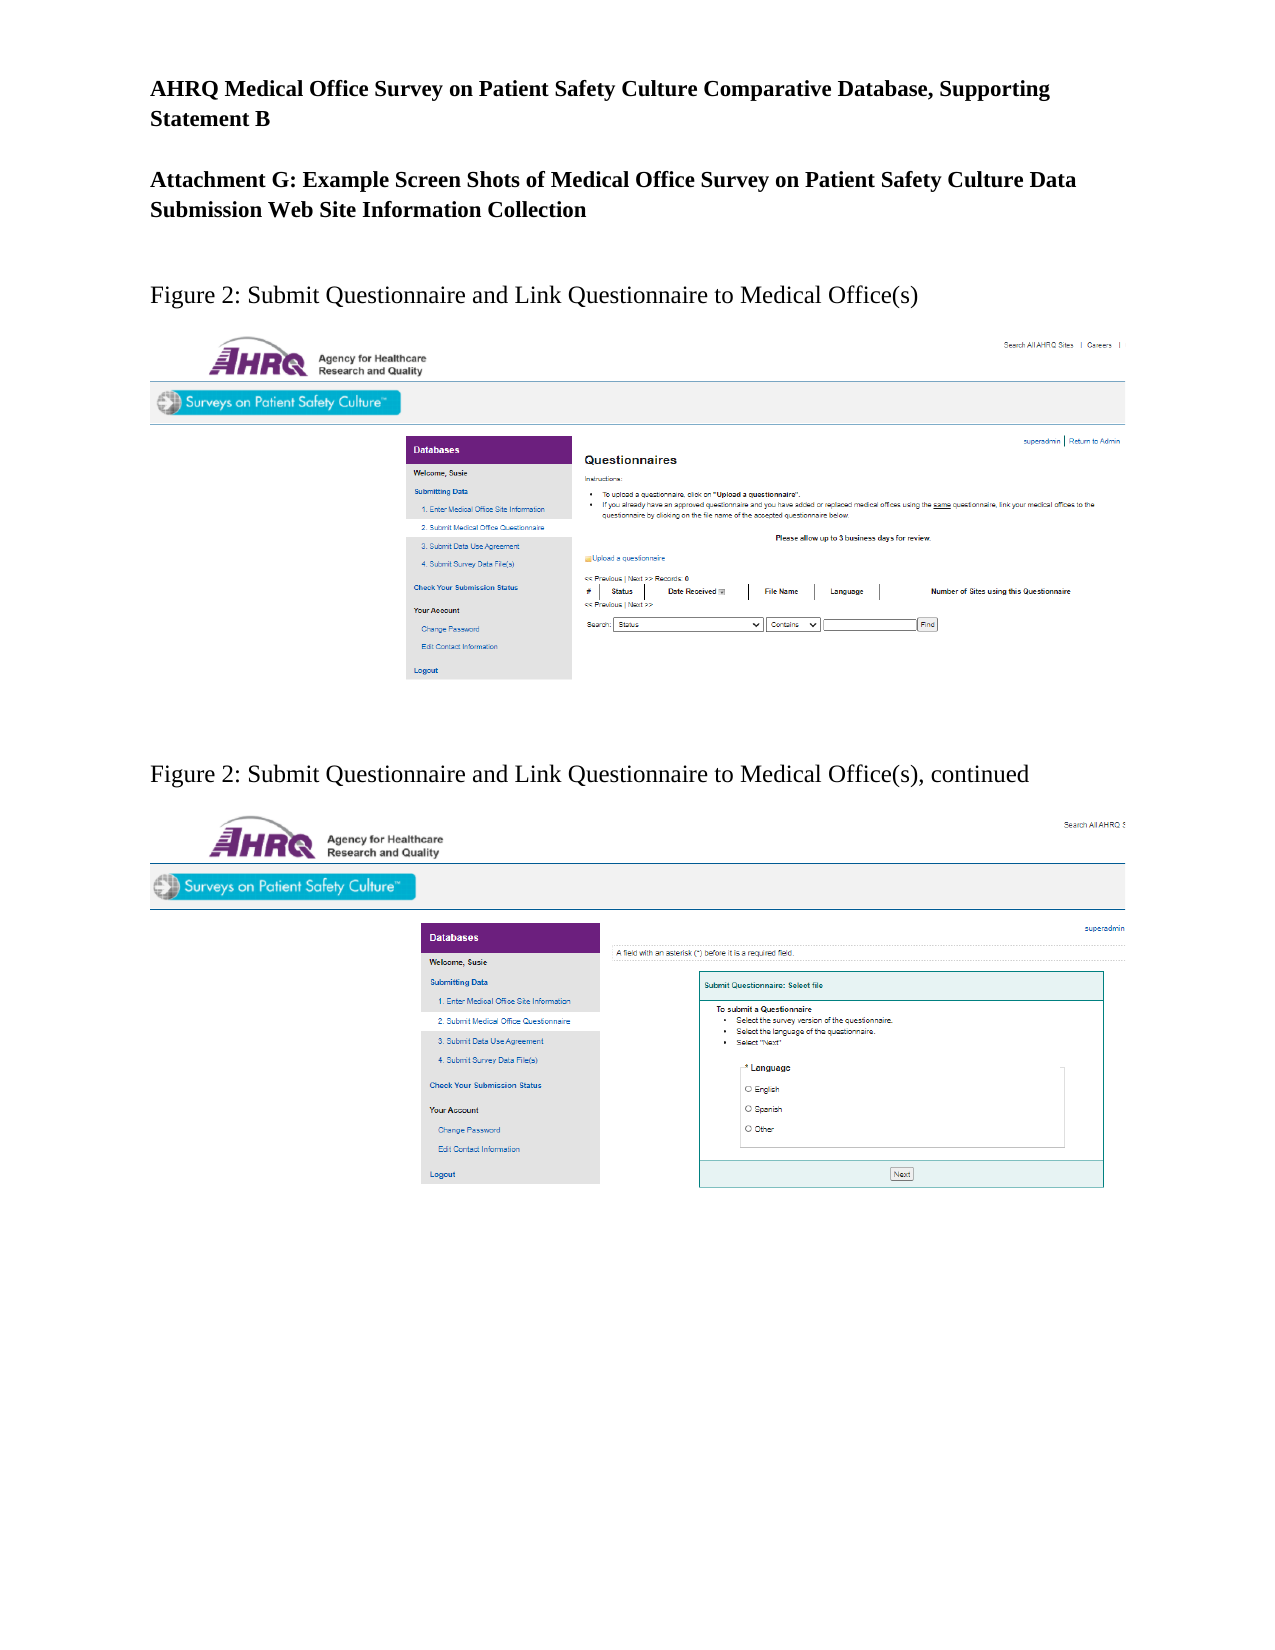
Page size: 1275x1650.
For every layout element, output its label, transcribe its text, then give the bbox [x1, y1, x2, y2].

picture [150, 333, 1125, 680]
text Figure 2: Submit Questionnaire and Link Questionnaire to Medical Office(s) [150, 280, 1125, 309]
picture [150, 812, 1125, 1191]
text Figure 2: Submit Questionnaire and Link Questionnaire to Medical Office(s), continued [150, 759, 1125, 787]
